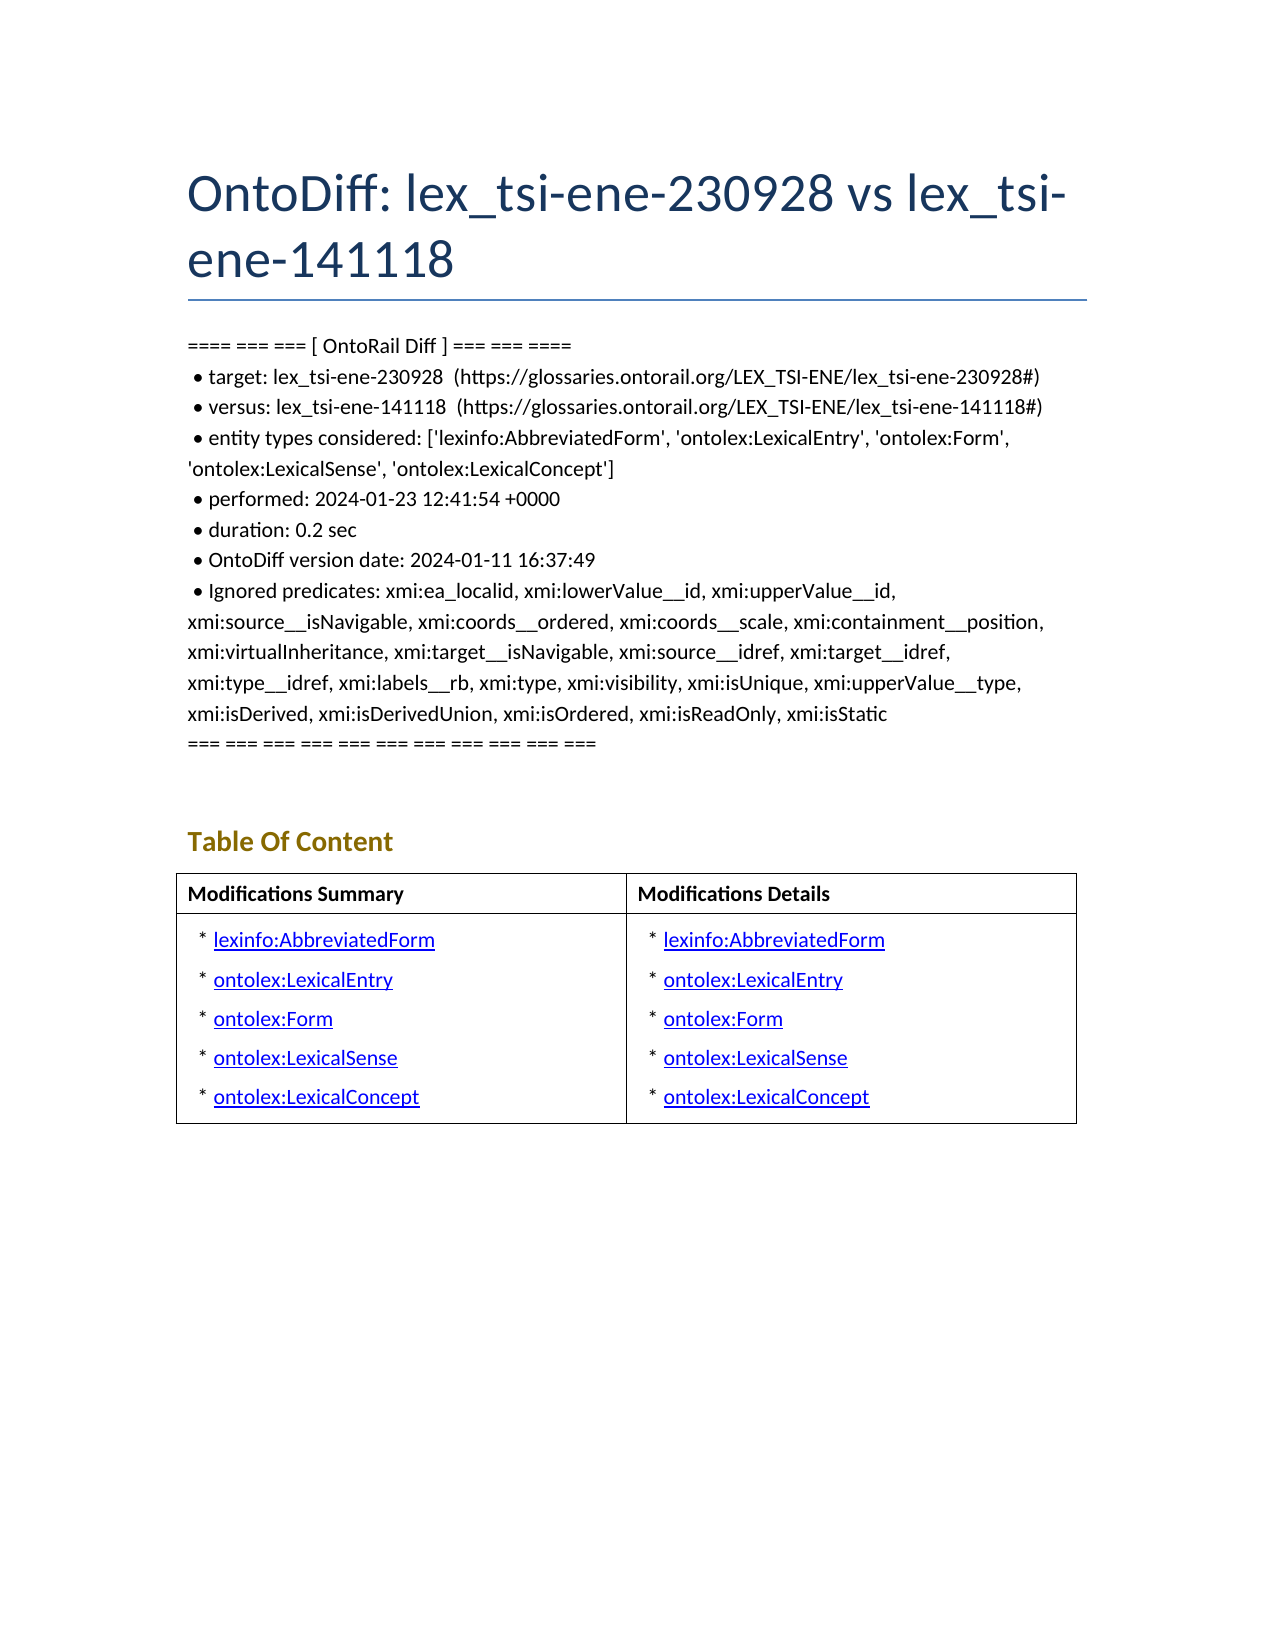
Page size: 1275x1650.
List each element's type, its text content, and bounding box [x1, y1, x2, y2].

subtitle Table Of Content [187, 823, 1087, 859]
table_header Modifications Summary [177, 874, 626, 913]
text ==== === === [ OntoRail Diff ] === === ==== • target: lex_tsi-ene-230928 (https://glossaries.ontorail.org/LEX_TSI-ENE/lex_tsi-ene-230928#) • versus: lex_tsi-ene-141118 (https://glossaries.ontorail.org/LEX_TSI-ENE/lex_tsi-ene-141118#) • entity types considered: ['lexinfo:AbbreviatedForm', 'ontolex:LexicalEntry', 'ontolex:Form', 'ontolex:LexicalSense', 'ontolex:LexicalConcept'] • performed: 2024-01-23 12:41:54 +0000 • duration: 0.2 sec • OntoDiff version date: 2024-01-11 16:37:49 • Ignored predicates: xmi:ea_localid, xmi:lowerValue__id, xmi:upperValue__id, xmi:source__isNavigable, xmi:coords__ordered, xmi:coords__scale, xmi:containment__position, xmi:virtualInheritance, xmi:target__isNavigable, xmi:source__idref, xmi:target__idref, xmi:type__idref, xmi:labels__rb, xmi:type, xmi:visibility, xmi:isUnique, xmi:upperValue__type, xmi:isDerived, xmi:isDerivedUnion, xmi:isOrdered, xmi:isReadOnly, xmi:isStatic === === === === === === === === === === === [187, 332, 1087, 757]
table_cell * lexinfo:AbbreviatedForm * ontolex:LexicalEntry * ontolex:Form * ontolex:LexicalSense * ontolex:LexicalConcept [627, 914, 1076, 1122]
table_cell * lexinfo:AbbreviatedForm * ontolex:LexicalEntry * ontolex:Form * ontolex:LexicalSense * ontolex:LexicalConcept [177, 914, 626, 1122]
table_header Modifications Details [627, 874, 1076, 913]
title OntoDiff: lex_tsi-ene-230928 vs lex_tsi-ene-141118 [187, 158, 1087, 301]
